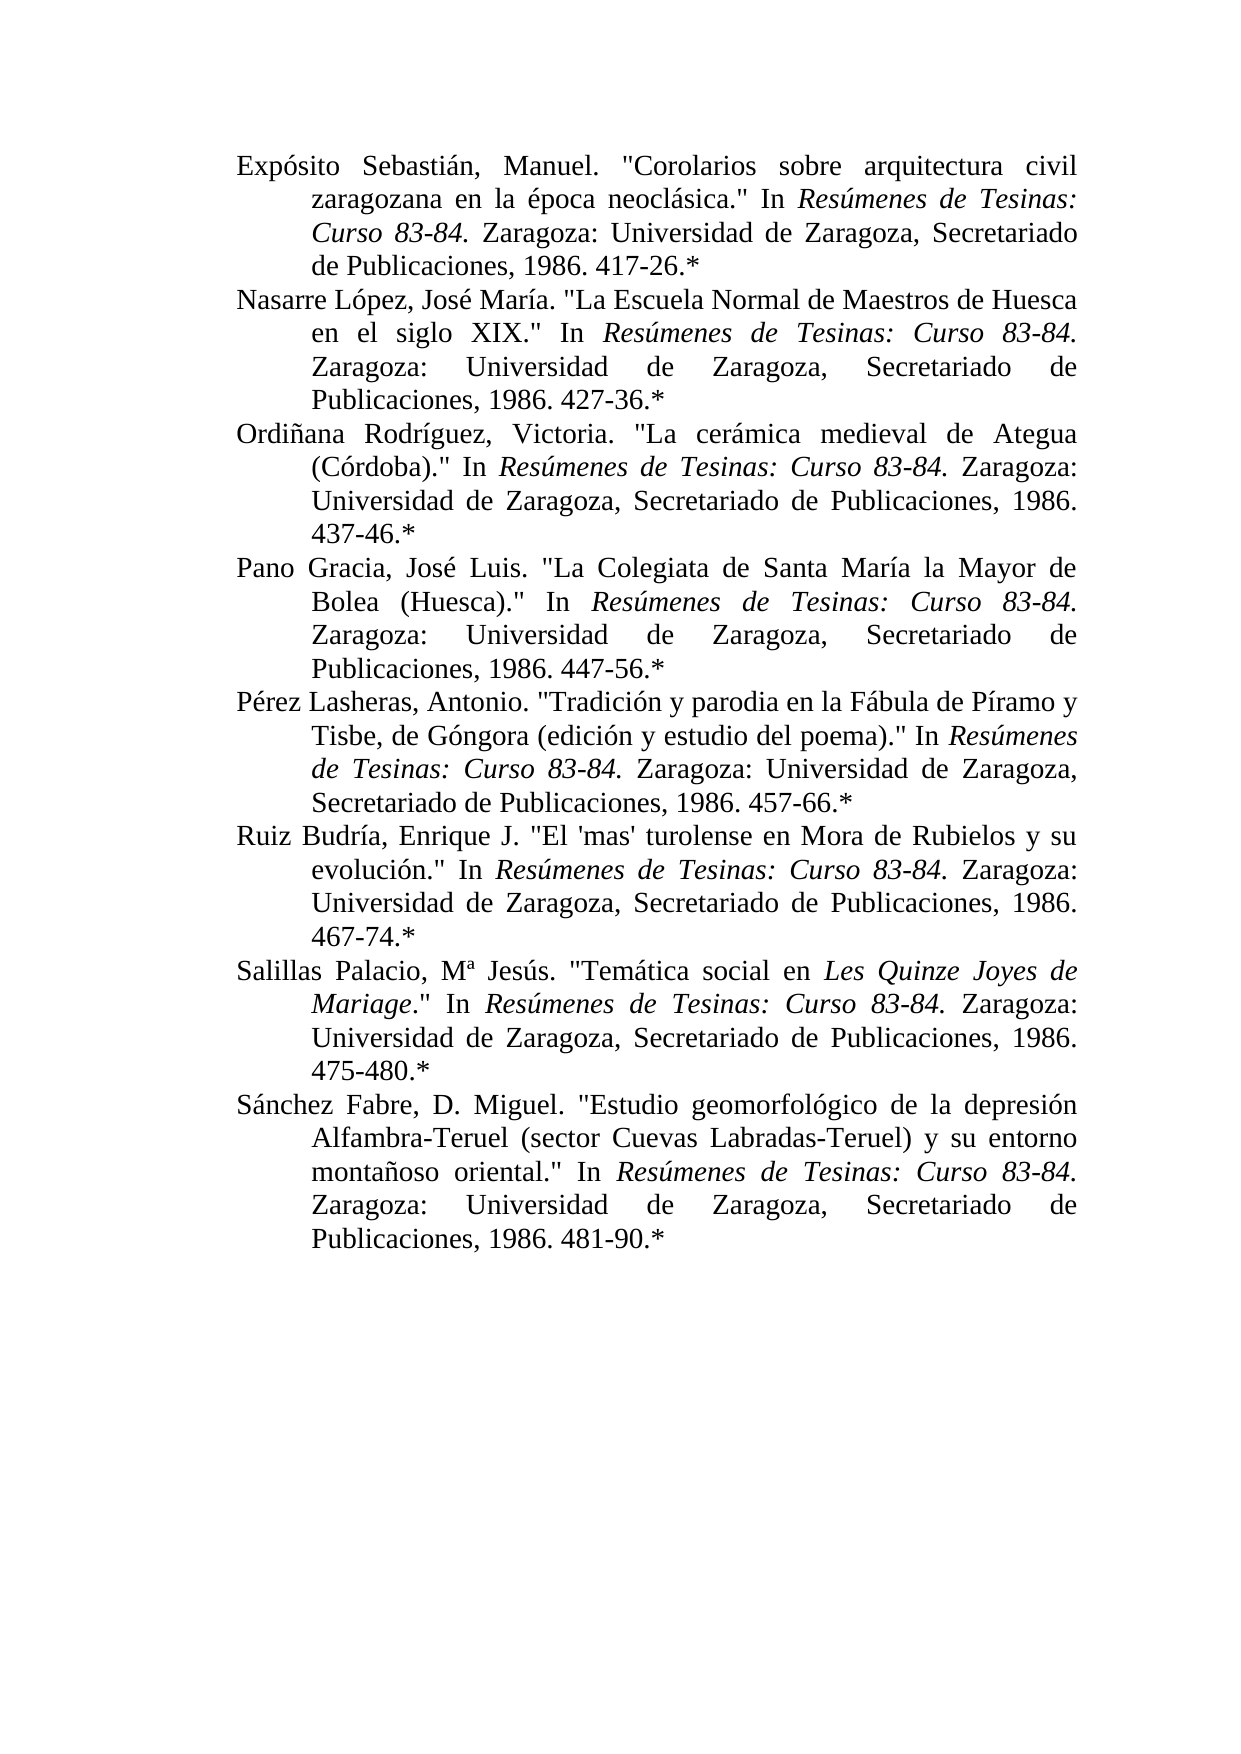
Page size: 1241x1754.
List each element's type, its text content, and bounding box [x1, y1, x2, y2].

text Ordiñana Rodríguez, Victoria. "La cerámica medieval de Ategua (Córdoba)." In Resúmenes de Tesinas: Curso 83-84. Zaragoza: Universidad de Zaragoza, Secretariado de Publicaciones, 1986. 437-46.* [236, 416, 1078, 550]
text Expósito Sebastián, Manuel. "Corolarios sobre arquitectura civil zaragozana en la época neoclásica." In Resúmenes de Tesinas: Curso 83-84. Zaragoza: Universidad de Zaragoza, Secretariado de Publicaciones, 1986. 417-26.* [236, 148, 1078, 282]
text Pérez Lasheras, Antonio. "Tradición y parodia en la Fábula de Píramo y Tisbe, de Góngora (edición y estudio del poema)." In Resúmenes de Tesinas: Curso 83-84. Zaragoza: Universidad de Zaragoza, Secretariado de Publicaciones, 1986. 457-66.* [236, 684, 1078, 818]
text Salillas Palacio, Mª Jesús. "Temática social en Les Quinze Joyes de Mariage." In Resúmenes de Tesinas: Curso 83-84. Zaragoza: Universidad de Zaragoza, Secretariado de Publicaciones, 1986. 475-480.* [236, 953, 1078, 1087]
text Ruiz Budría, Enrique J. "El 'mas' turolense en Mora de Rubielos y su evolución." In Resúmenes de Tesinas: Curso 83-84. Zaragoza: Universidad de Zaragoza, Secretariado de Publicaciones, 1986. 467-74.* [236, 818, 1078, 953]
text Pano Gracia, José Luis. "La Colegiata de Santa María la Mayor de Bolea (Huesca)." In Resúmenes de Tesinas: Curso 83-84. Zaragoza: Universidad de Zaragoza, Secretariado de Publicaciones, 1986. 447-56.* [236, 550, 1078, 684]
text Nasarre López, José María. "La Escuela Normal de Maestros de Huesca en el siglo XIX." In Resúmenes de Tesinas: Curso 83-84. Zaragoza: Universidad de Zaragoza, Secretariado de Publicaciones, 1986. 427-36.* [236, 282, 1078, 416]
text Sánchez Fabre, D. Miguel. "Estudio geomorfológico de la depresión Alfambra-Teruel (sector Cuevas Labradas-Teruel) y su entorno montañoso oriental." In Resúmenes de Tesinas: Curso 83-84. Zaragoza: Universidad de Zaragoza, Secretariado de Publicaciones, 1986. 481-90.* [236, 1087, 1078, 1254]
